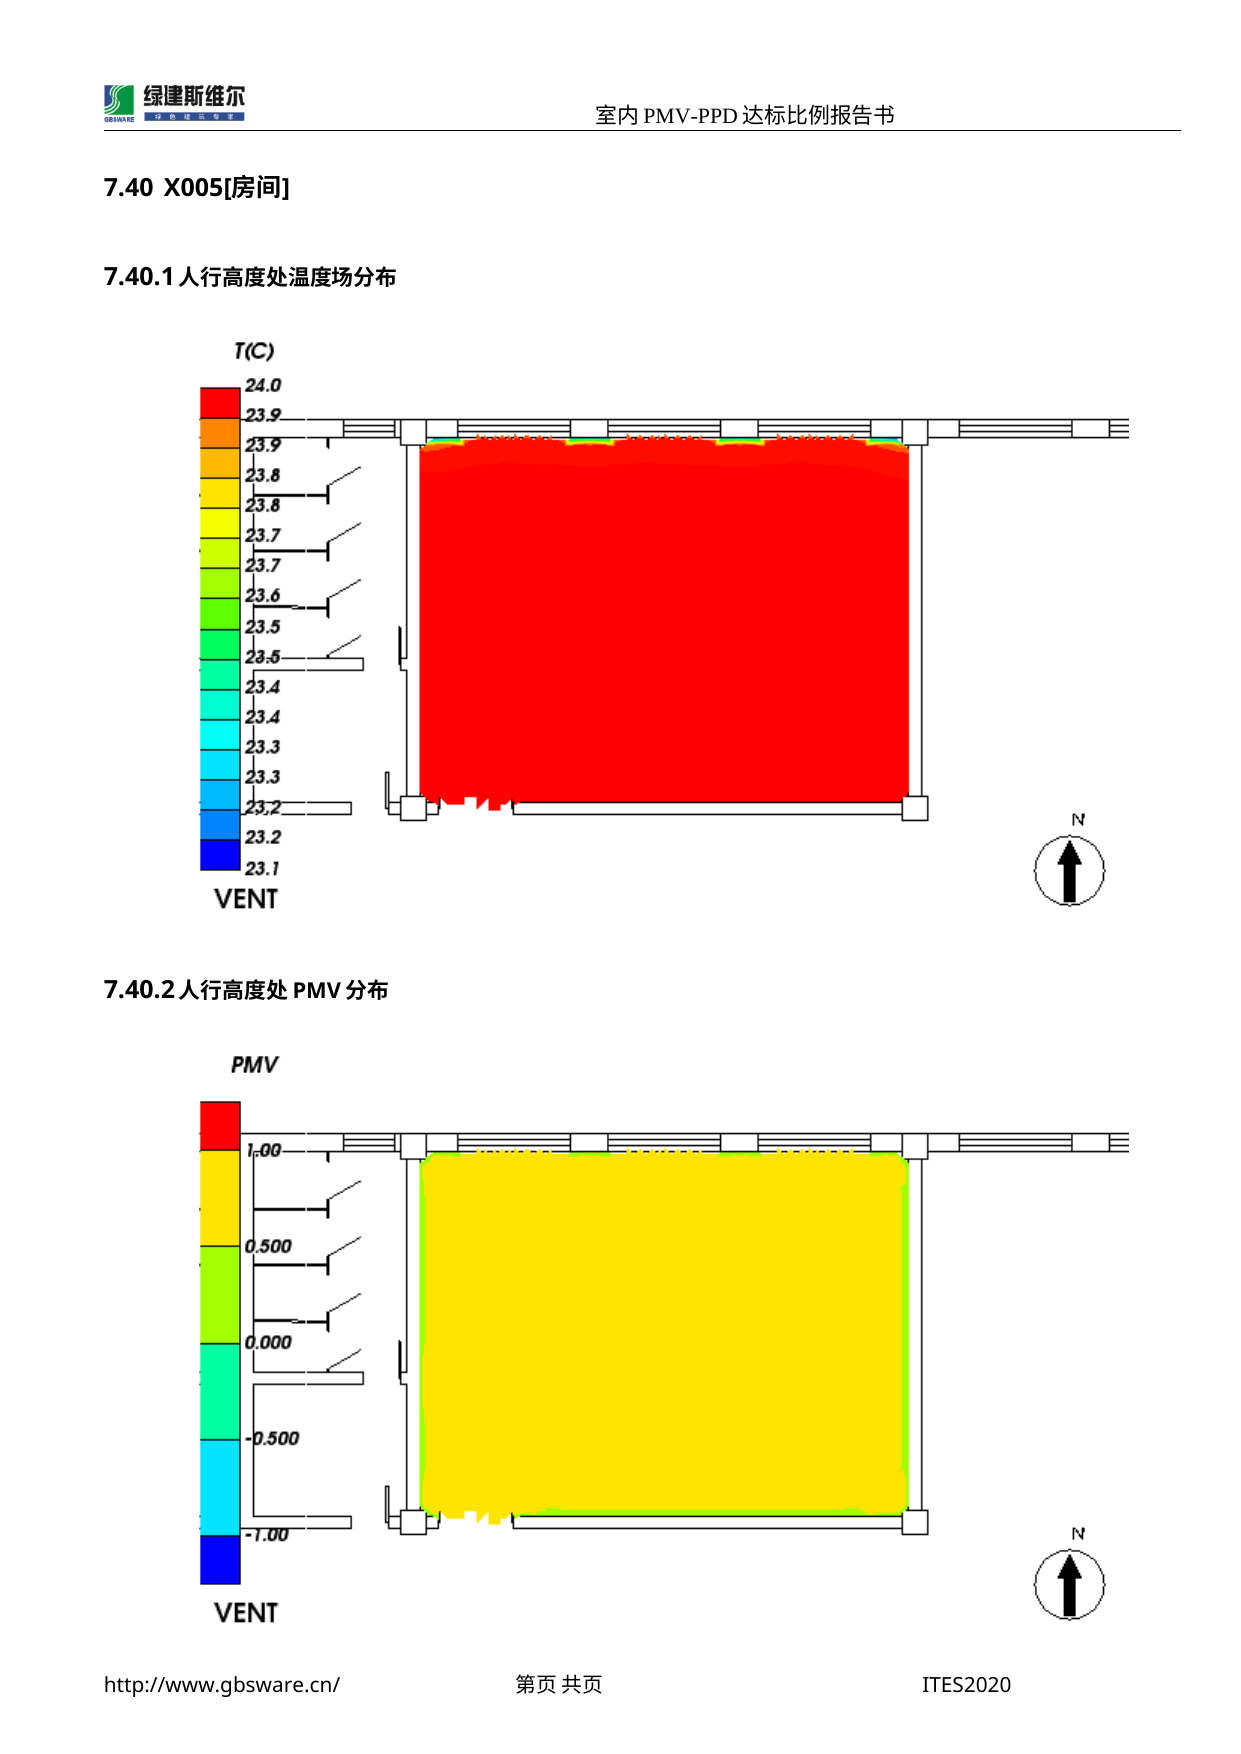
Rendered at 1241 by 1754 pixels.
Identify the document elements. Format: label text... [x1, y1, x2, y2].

picture [103, 82, 246, 124]
picture [199, 1028, 1129, 1645]
subtitle 人行高度处PMV分布 [103, 956, 1181, 1021]
subtitle X005[房间] [103, 153, 1181, 218]
picture [199, 315, 1129, 931]
subtitle 人行高度处温度场分布 [103, 243, 1181, 308]
